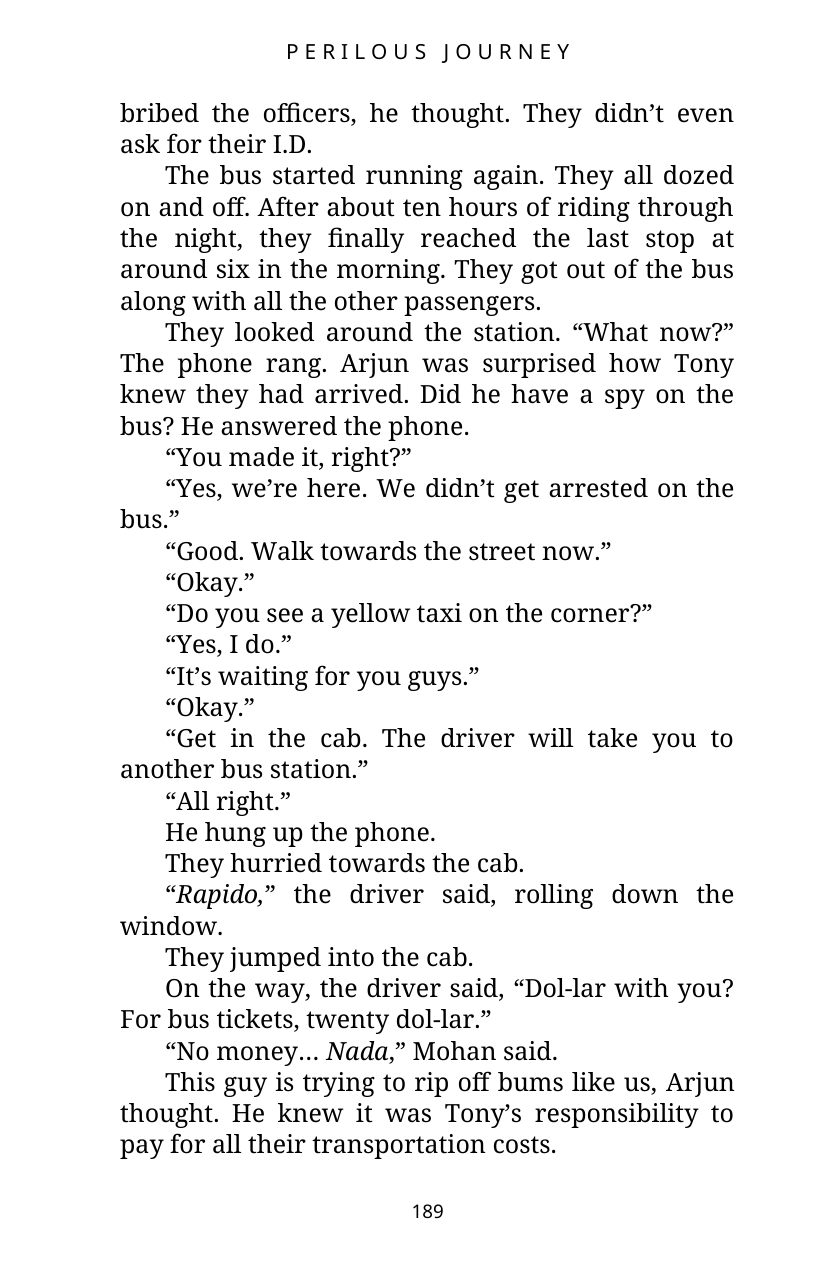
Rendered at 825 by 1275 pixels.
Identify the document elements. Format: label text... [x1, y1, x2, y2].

text They looked around the station. “What now?” The phone rang. Arjun was surprised how Tony knew they had arrived. Did he have a spy on the bus? He answered the phone. [120, 316, 735, 441]
text They hurried towards the cab. [120, 847, 735, 879]
text He hung up the phone. [120, 816, 735, 847]
text They jumped into the cab. [120, 941, 735, 972]
text The bus started running again. They all dozed on and off. After about ten hours of riding through the night, they finally reached the last stop at around six in the morning. They got out of the bus along with all the other passengers. [120, 160, 735, 316]
text On the way, the driver said, “Dol-lar with you? For bus tickets, twenty dol-lar.” [120, 972, 735, 1035]
text “You made it, right?” [120, 441, 735, 472]
text “Okay.” [120, 691, 735, 722]
text “Good. Walk towards the street now.” [120, 535, 735, 566]
text “All right.” [120, 785, 735, 816]
text “Yes, I do.” [120, 629, 735, 660]
text “Okay.” [120, 566, 735, 597]
text “Get in the cab. The driver will take you to another bus station.” [120, 722, 735, 785]
text This guy is trying to rip off bums like us, Arjun thought. He knew it was Tony’s responsibility to pay for all their transportation costs. [120, 1066, 735, 1160]
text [120, 97, 735, 160]
text “Do you see a yellow taxi on the corner?” [120, 597, 735, 629]
text “Yes, we’re here. We didn’t get arrested on the bus.” [120, 472, 735, 535]
text “No money… Nada,” Mohan said. [120, 1035, 735, 1066]
text “Rapido,” the driver said, rolling down the window. [120, 879, 735, 941]
text “It’s waiting for you guys.” [120, 660, 735, 691]
